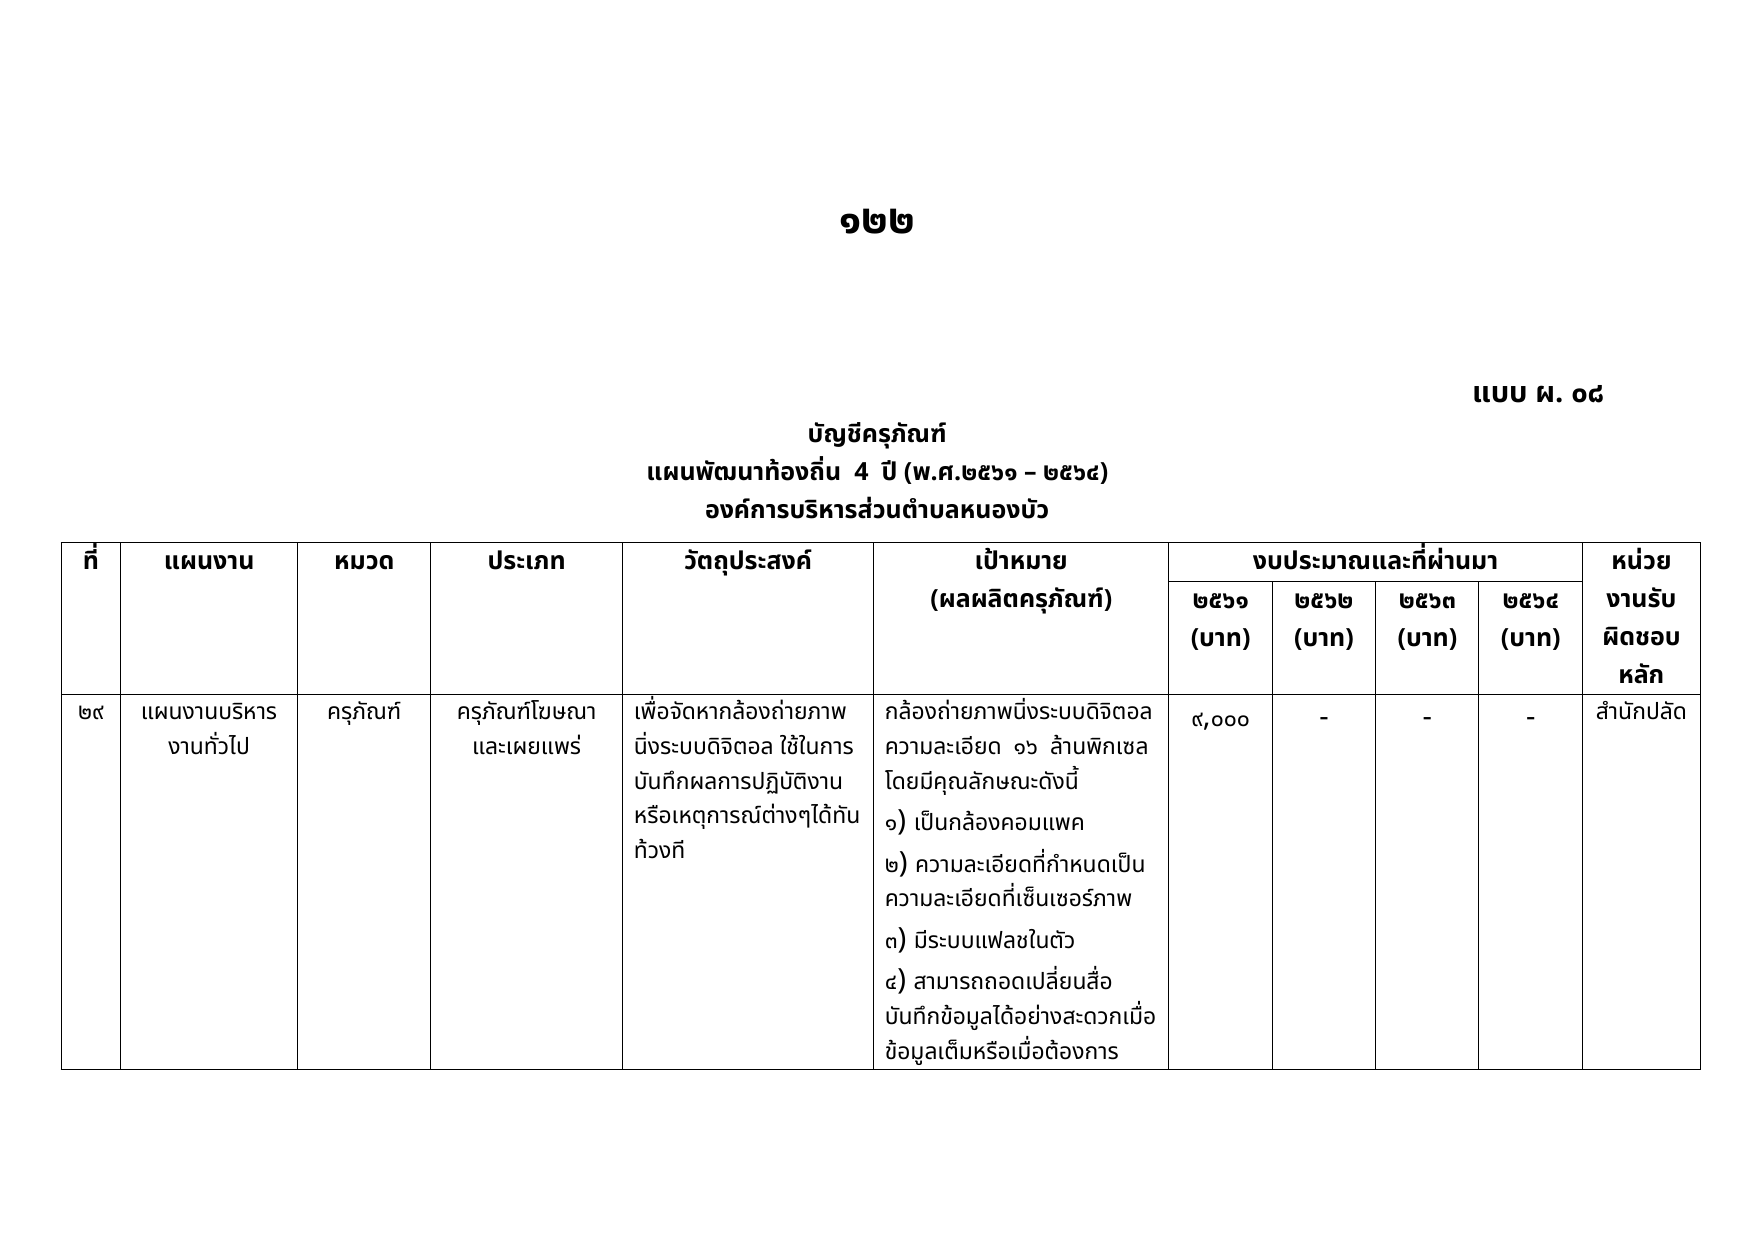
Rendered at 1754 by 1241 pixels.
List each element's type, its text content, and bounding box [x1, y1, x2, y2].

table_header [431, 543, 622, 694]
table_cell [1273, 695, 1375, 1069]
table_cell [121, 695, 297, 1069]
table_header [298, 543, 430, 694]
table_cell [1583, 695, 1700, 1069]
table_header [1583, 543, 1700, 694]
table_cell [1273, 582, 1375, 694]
text ๑๒๒ [150, 190, 1604, 253]
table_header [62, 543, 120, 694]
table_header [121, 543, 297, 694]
text แบบ ผ. ๐๘ [150, 372, 1604, 416]
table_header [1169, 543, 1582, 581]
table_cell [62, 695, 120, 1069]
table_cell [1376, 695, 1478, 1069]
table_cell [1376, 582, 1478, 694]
text องค์การบริหารส่วนตำบลหนองบัว [150, 492, 1604, 529]
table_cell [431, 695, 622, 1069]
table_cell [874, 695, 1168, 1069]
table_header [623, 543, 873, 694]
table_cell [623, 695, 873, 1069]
text บัญชีครุภัณฑ์ [150, 416, 1604, 454]
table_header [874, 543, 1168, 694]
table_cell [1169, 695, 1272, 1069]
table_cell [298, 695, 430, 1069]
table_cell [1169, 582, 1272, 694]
text แผนพัฒนาท้องถิ่น 4 ปี (พ.ศ.๒๕๖๑ – ๒๕๖๔) [150, 454, 1604, 492]
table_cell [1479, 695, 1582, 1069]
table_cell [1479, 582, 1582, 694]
